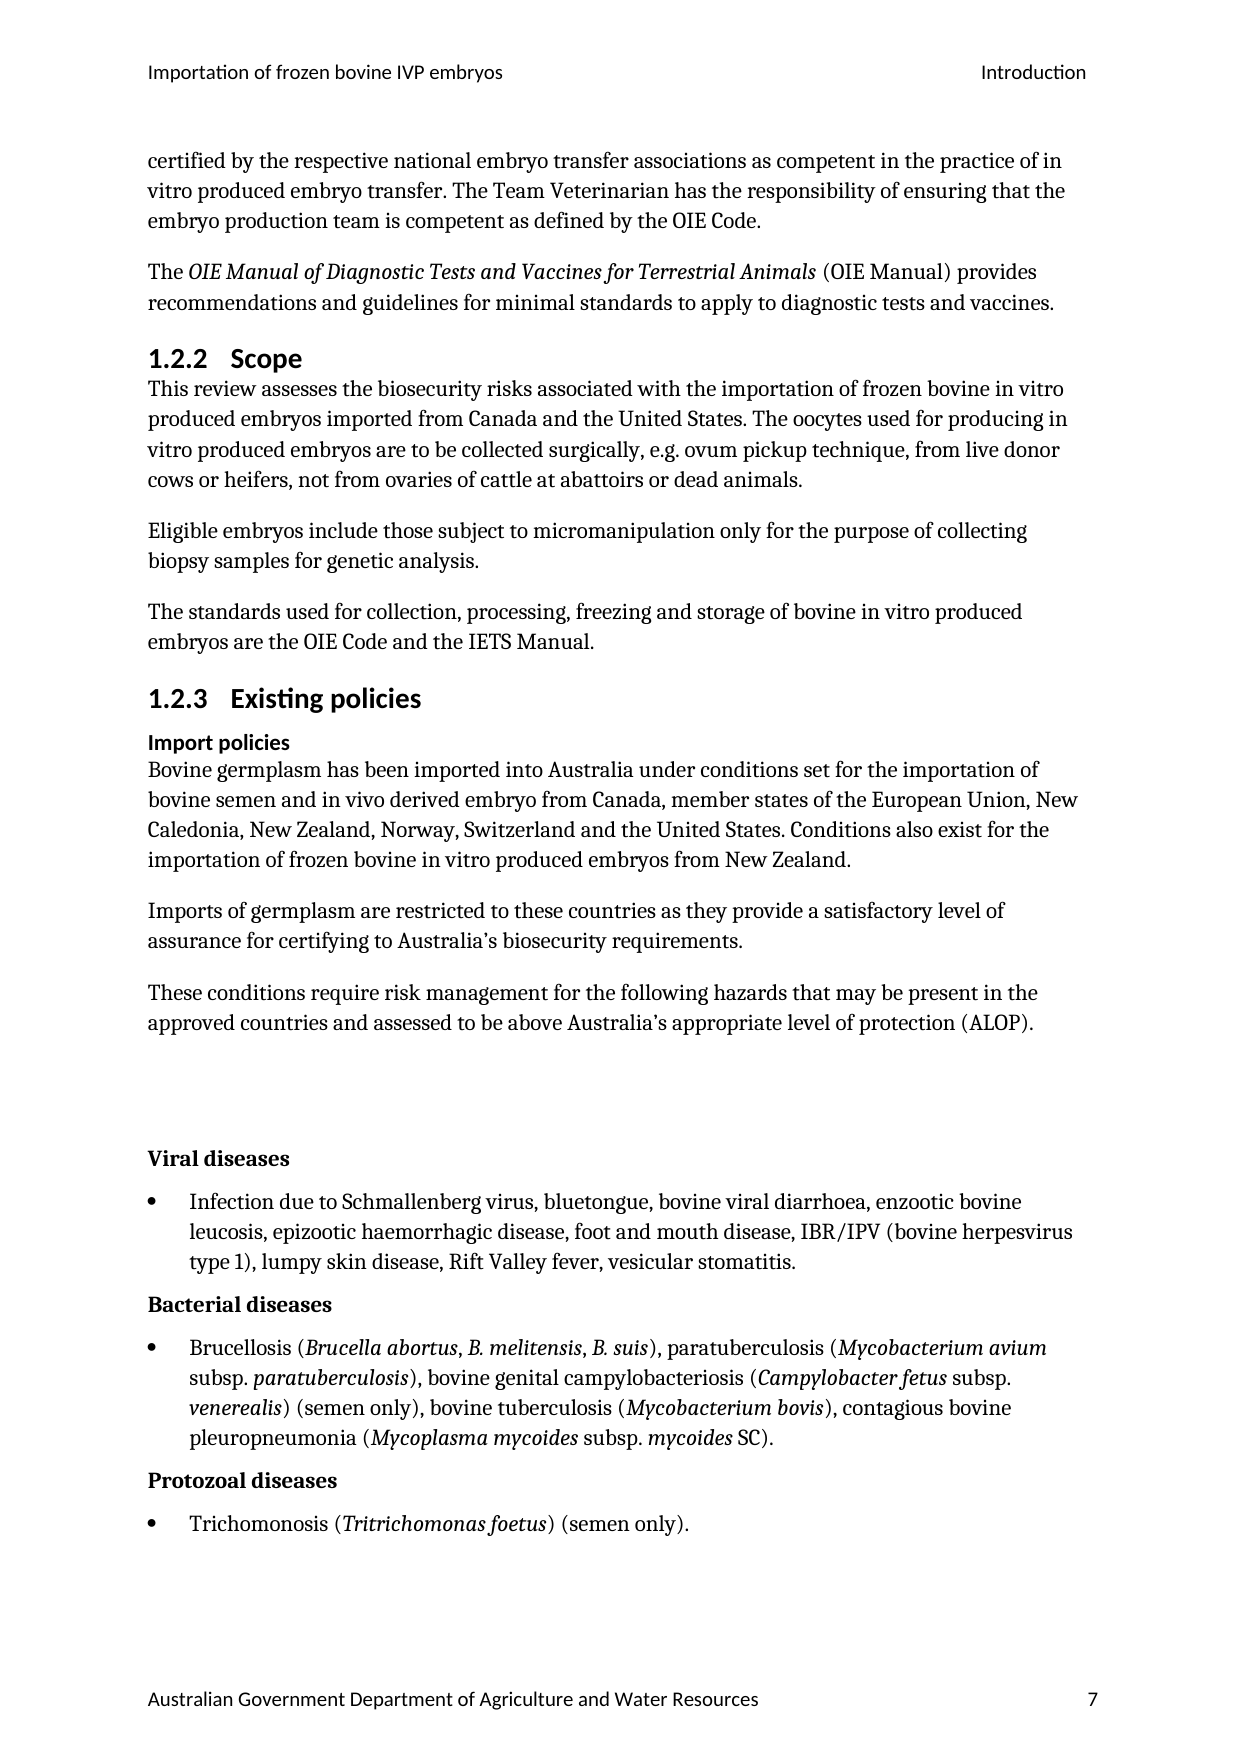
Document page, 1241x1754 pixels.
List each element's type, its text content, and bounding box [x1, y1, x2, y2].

list Bacterial diseases [148, 1292, 1092, 1318]
text The standards used for collection, processing, freezing and storage of bovine in vitro produced embryos are the OIE Code and the IETS Manual. [148, 599, 1092, 656]
text This review assesses the biosecurity risks associated with the importation of frozen bovine in vitro produced embryos imported from Canada and the United States. The oocytes used for producing in vitro produced embryos are to be collected surgically, e.g. ovum pickup technique, from live donor cows or heifers, not from ovaries of cattle at abattoirs or dead animals. [148, 376, 1092, 493]
text The OIE Manual of Diagnostic Tests and Vaccines for Terrestrial Animals (OIE Manual) provides recommendations and guidelines for minimal standards to apply to diagnostic tests and vaccines. [148, 259, 1092, 316]
text Imports of germplasm are restricted to these countries as they provide a satisfactory level of assurance for certifying to Australia’s biosecurity requirements. [148, 898, 1092, 954]
list Brucellosis (Brucella abortus, B. melitensis, B. suis), paratuberculosis (Mycobacterium avium subsp. paratuberculosis), bovine genital campylobacteriosis (Campylobacter fetus subsp. venerealis) (semen only), bovine tuberculosis (Mycobacterium bovis), contagious bovine pleuropneumonia (Mycoplasma mycoides subsp. mycoides SC). [148, 1334, 1092, 1451]
text Bovine germplasm has been imported into Australia under conditions set for the importation of bovine semen and in vivo derived embryo from Canada, member states of the European Union, New Caledonia, New Zealand, Norway, Switzerland and the United States. Conditions also exist for the importation of frozen bovine in vitro produced embryos from New Zealand. [148, 756, 1092, 873]
list Protozoal diseases [148, 1468, 1092, 1494]
subtitle Existing policies [148, 680, 1092, 716]
list Trichomonosis (Tritrichomonas foetus) (semen only). [148, 1511, 1092, 1537]
list Infection due to Schmallenberg virus, bluetongue, bovine viral diarrhoea, enzootic bovine leucosis, epizootic haemorrhagic disease, foot and mouth disease, IBR/IPV (bovine herpesvirus type 1), lumpy skin disease, Rift Valley fever, vesicular stomatitis. [148, 1189, 1092, 1275]
subtitle Scope [148, 340, 1092, 376]
text These conditions require risk management for the following hazards that may be present in the approved countries and assessed to be above Australia’s appropriate level of protection (ALOP). [148, 979, 1092, 1036]
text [148, 148, 1092, 234]
text Eligible embryos include those subject to micromanipulation only for the purpose of collecting biopsy samples for genetic analysis. [148, 518, 1092, 574]
subtitle Import policies [148, 728, 1092, 756]
list Viral diseases [148, 1146, 1092, 1172]
